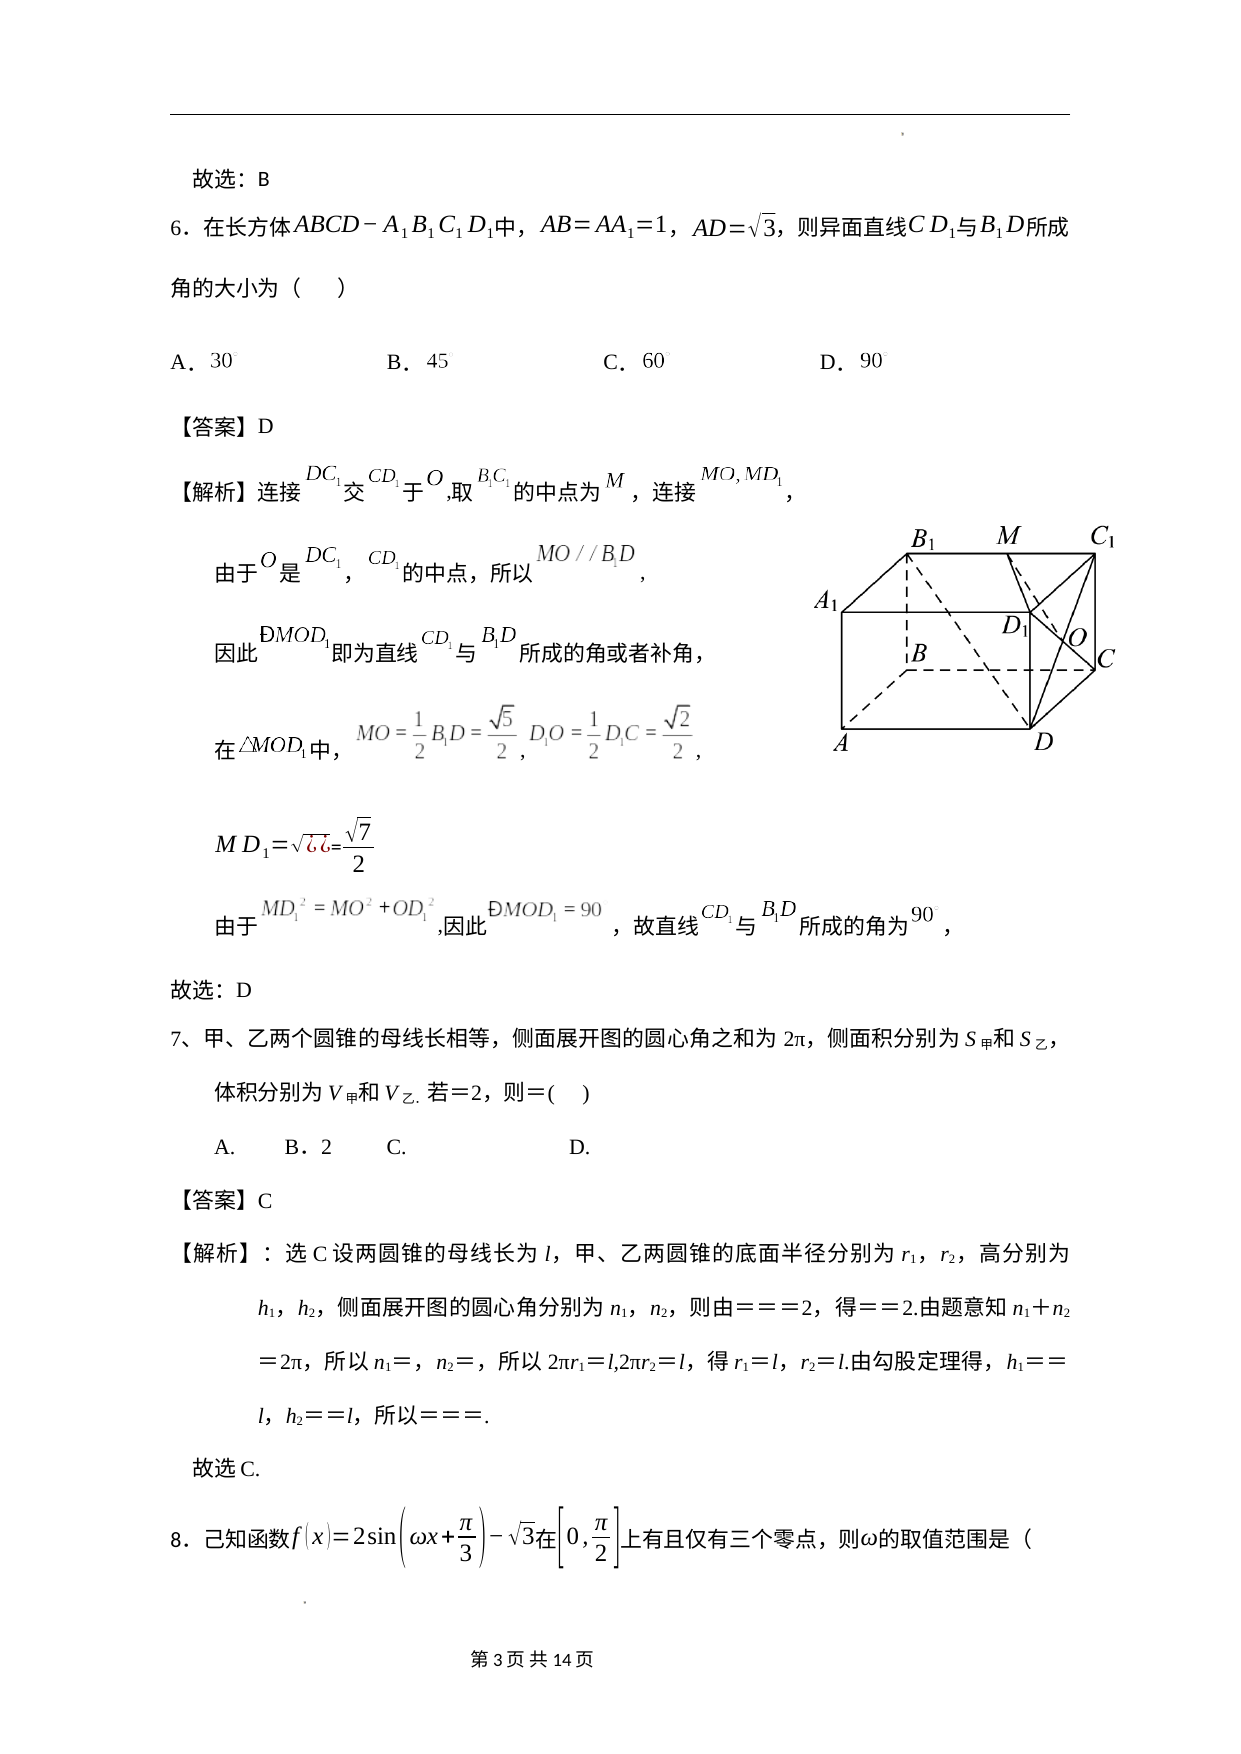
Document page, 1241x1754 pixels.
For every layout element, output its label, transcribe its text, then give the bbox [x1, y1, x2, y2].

picture [808, 515, 1126, 763]
text 故选C. [192, 1451, 1070, 1483]
text 在中，,, [170, 701, 1070, 798]
text A. B．2 C. D. [170, 1129, 1070, 1161]
text 【答案】D [170, 410, 1070, 442]
text 故选：D [170, 973, 1070, 1006]
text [170, 1505, 1070, 1570]
text 由于是，的中点，所以, [214, 539, 808, 604]
text 7、甲、乙两个圆锥的母线长相等，侧面展开图的圆心角之和为2π，侧面积分别为S甲和S乙，体积分别为V甲和V乙．若＝2，则＝( ) [170, 1021, 1070, 1107]
text 因此即为直线与所成的角或者补角， [170, 620, 808, 685]
text 由于,因此，故直线与所成的角为， [170, 892, 1070, 957]
text A． B． C． D． [170, 329, 1070, 394]
text 故选：B [192, 162, 1070, 194]
text 【答案】C [170, 1183, 1070, 1214]
text 【解析】：选C设两圆锥的母线长为l，甲、乙两圆锥的底面半径分别为r1，r2，高分别为h1，h2，侧面展开图的圆心角分别为n1，n2，则由＝＝＝2，得＝＝2.由题意知n1＋n2＝2π，所以n1＝，n2＝，所以2πr1＝l,2πr2＝l，得r1＝l，r2＝l.由勾股定理得，h1＝＝l，h2＝＝l，所以＝＝＝. [170, 1236, 1070, 1429]
text = [170, 814, 1070, 879]
text 【解析】连接交于,取的中点为，连接， [170, 458, 1070, 523]
text 6．在长方体中，，，则异面直线与所成角的大小为（ ） [170, 210, 1070, 303]
